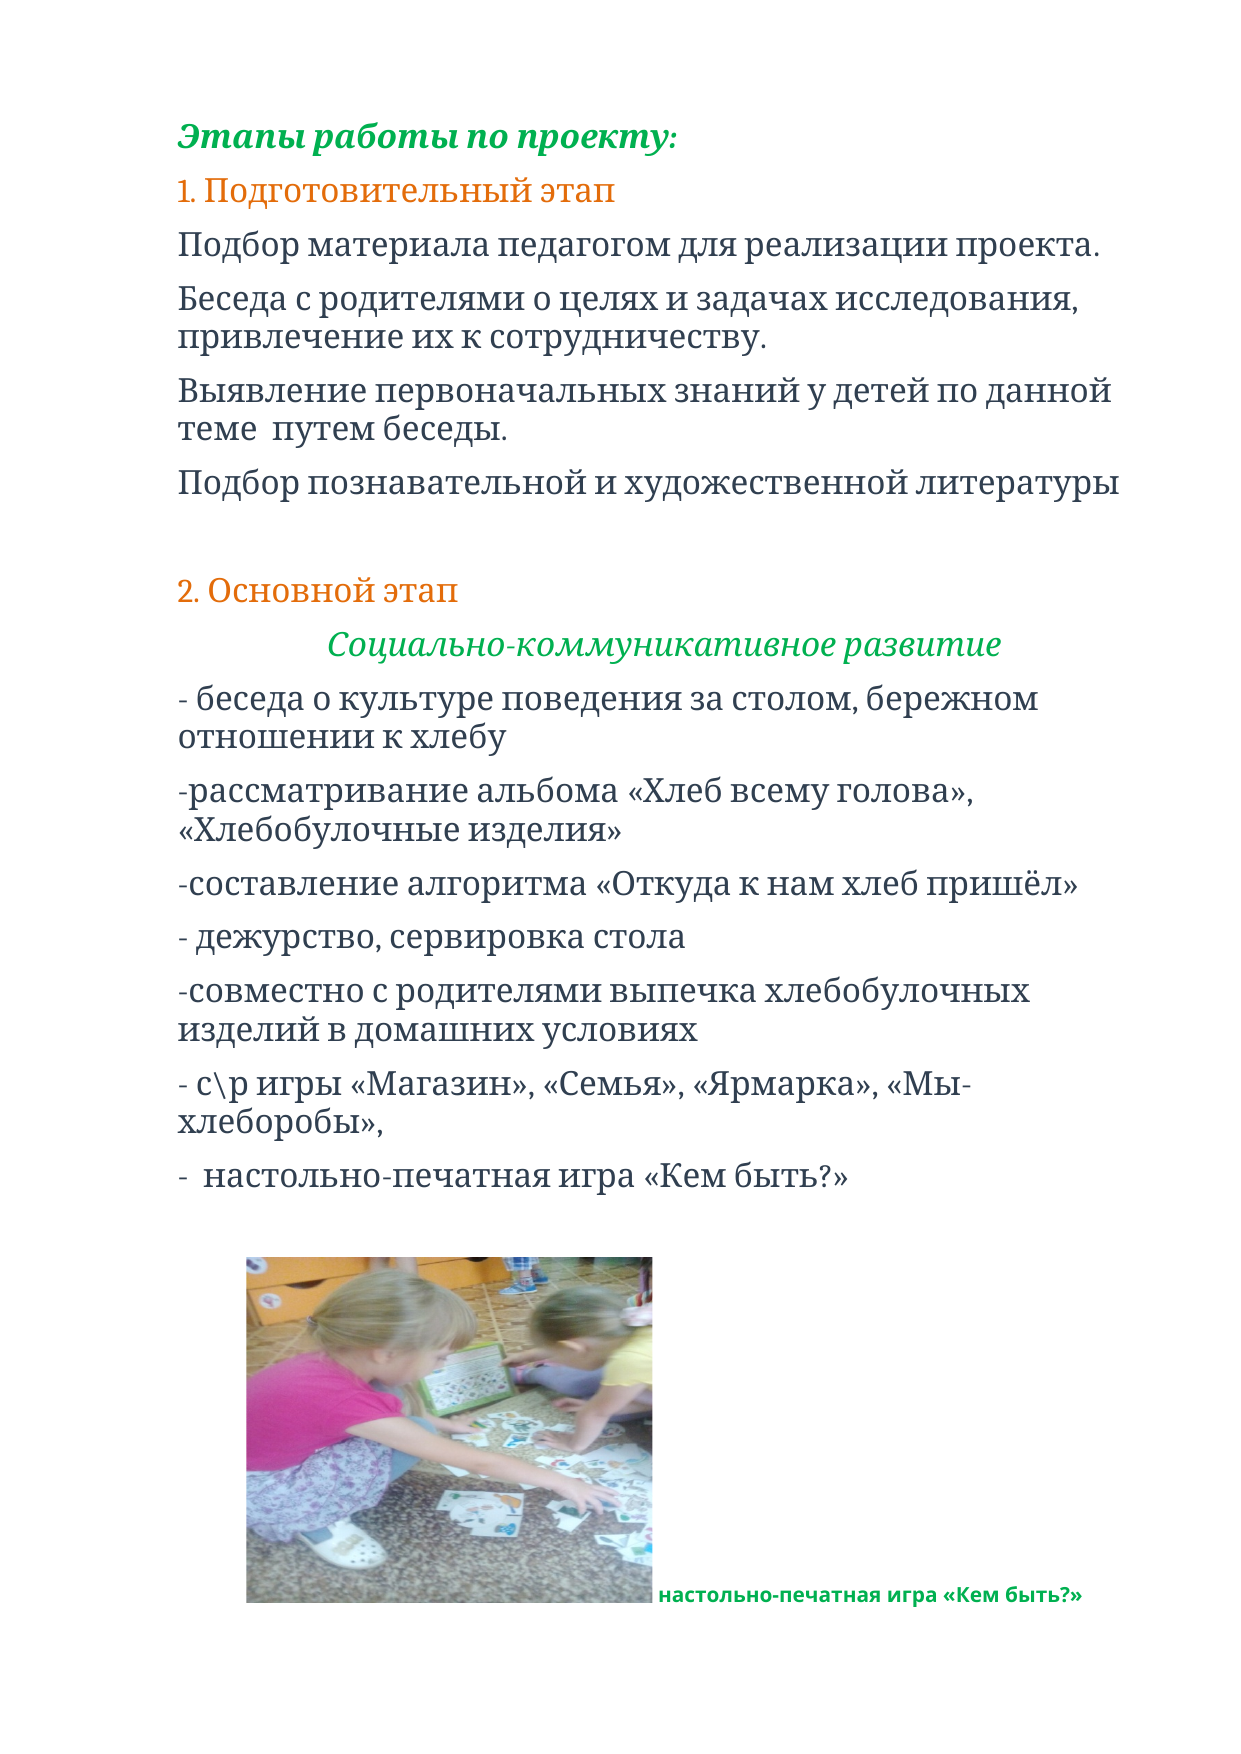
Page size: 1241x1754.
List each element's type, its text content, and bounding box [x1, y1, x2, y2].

text -совместно с родителями выпечка хлебобулочных изделий в домашних условиях [177, 973, 1152, 1049]
text Социально-коммуникативное развитие [177, 626, 1152, 665]
text Этапы работы по проекту: [177, 118, 1152, 156]
text - дежурство, сервировка стола [177, 919, 1152, 957]
text -составление алгоритма «Откуда к нам хлеб пришёл» [177, 865, 1152, 903]
text - с\р игры «Магазин», «Семья», «Ярмарка», «Мы-хлеборобы», [177, 1065, 1152, 1142]
text - настольно-печатная игра «Кем быть?» [177, 1157, 1152, 1196]
text 1. Подготовительный этап [177, 172, 1152, 210]
text -рассматривание альбома «Хлеб всему голова», «Хлебобулочные изделия» [177, 773, 1152, 849]
text - беседа о культуре поведения за столом, бережном отношении к хлебу [177, 680, 1152, 757]
text 2. Основной этап [177, 572, 1152, 611]
picture [246, 1257, 653, 1603]
text Подбор материала педагогом для реализации проекта. [177, 226, 1152, 264]
text Выявление первоначальных знаний у детей по данной теме путем беседы. [177, 372, 1152, 449]
text Подбор познавательной и художественной литературы [177, 464, 1152, 503]
text Беседа с родителями о целях и задачах исследования, привлечение их к сотрудничеству. [177, 280, 1152, 357]
